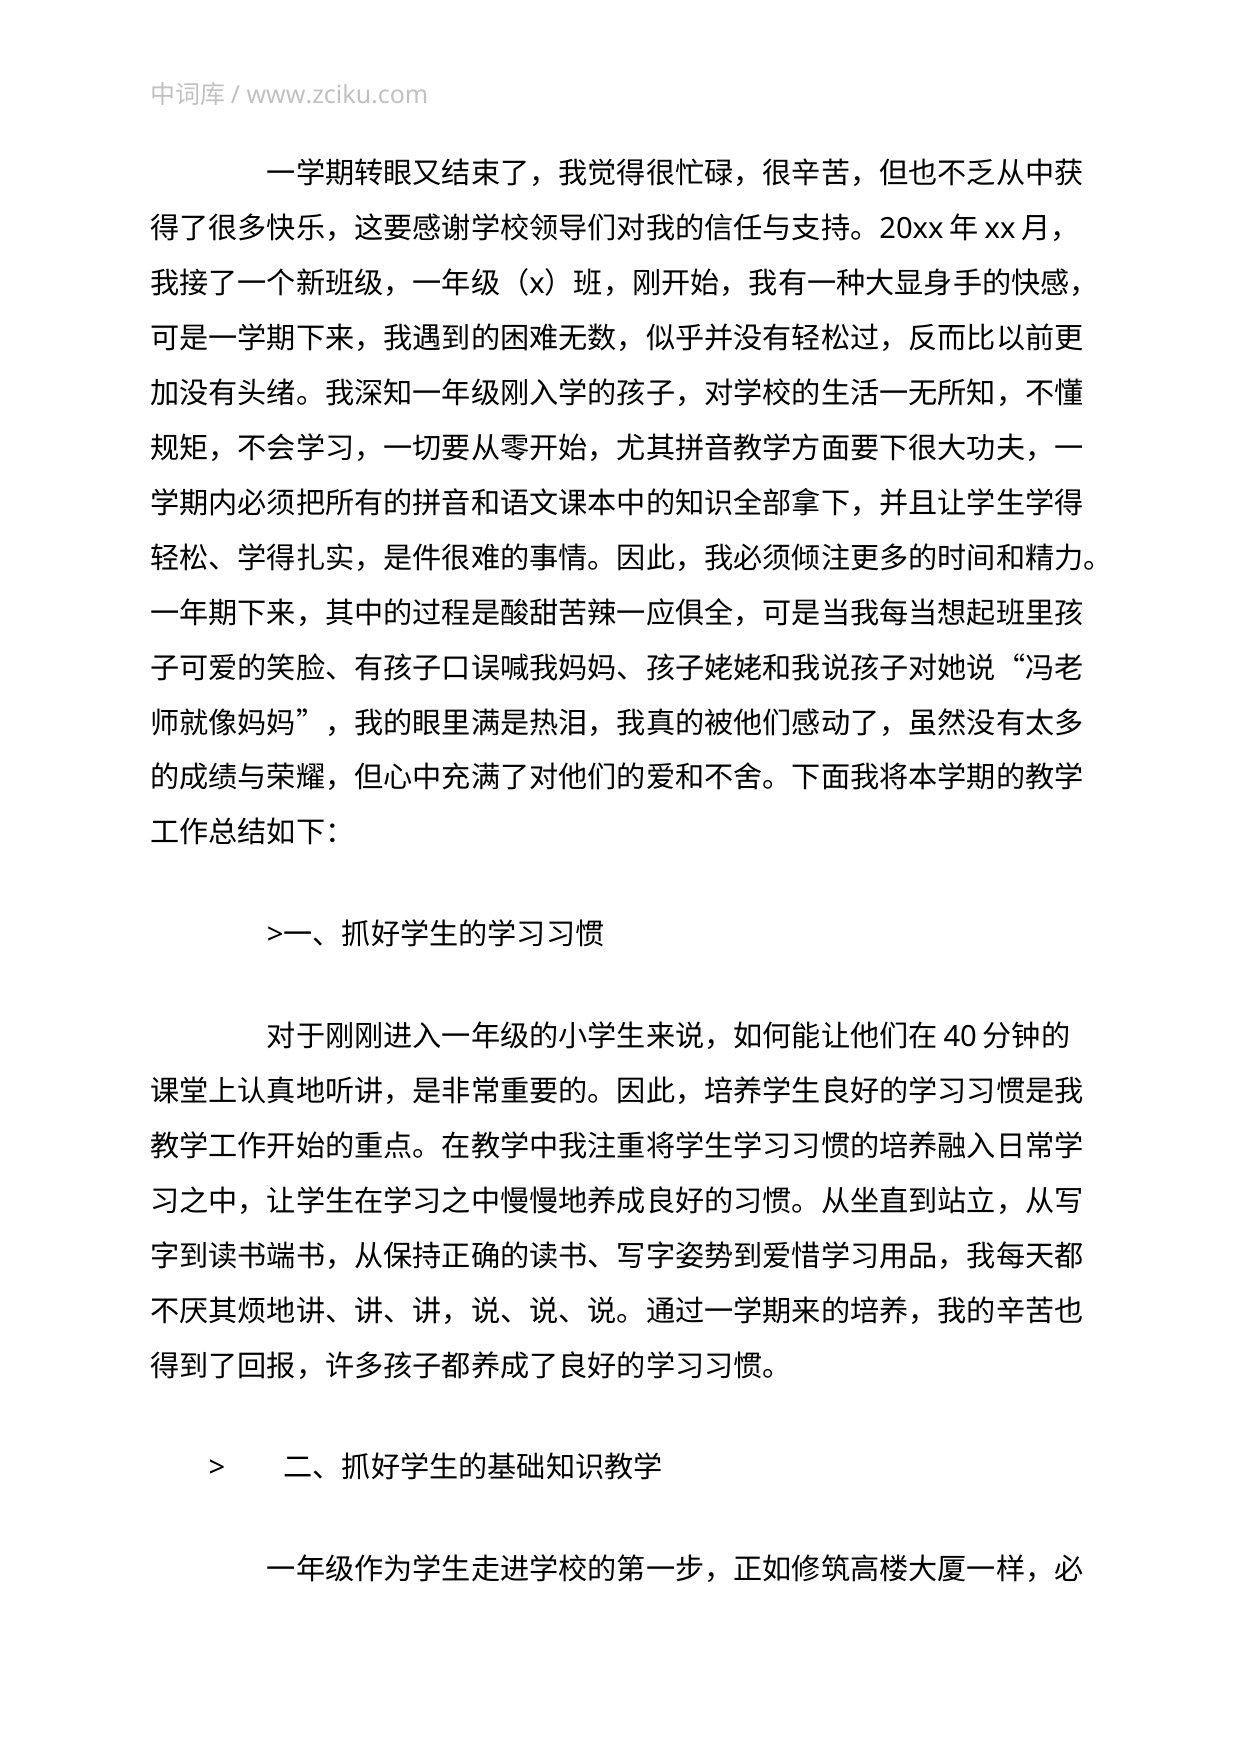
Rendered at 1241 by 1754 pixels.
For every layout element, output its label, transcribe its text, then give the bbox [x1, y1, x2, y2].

text >一、抓好学生的学习习惯 [150, 911, 1090, 953]
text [150, 1546, 1090, 1588]
text 对于刚刚进入一年级的小学生来说，如何能让他们在40分钟的课堂上认真地听讲，是非常重要的。因此，培养学生良好的学习习惯是我教学工作开始的重点。在教学中我注重将学生学习习惯的培养融入日常学习之中，让学生在学习之中慢慢地养成良好的习惯。从坐直到站立，从写字到读书端书，从保持正确的读书、写字姿势到爱惜学习用品，我每天都不厌其烦地讲、讲、讲，说、说、说。通过一学期来的培养，我的辛苦也得到了回报，许多孩子都养成了良好的学习习惯。 [150, 1013, 1090, 1384]
text 一学期转眼又结束了，我觉得很忙碌，很辛苦，但也不乏从中获得了很多快乐，这要感谢学校领导们对我的信任与支持。20xx年xx月，我接了一个新班级，一年级（x）班，刚开始，我有一种大显身手的快感，可是一学期下来，我遇到的困难无数，似乎并没有轻松过，反而比以前更加没有头绪。我深知一年级刚入学的孩子，对学校的生活一无所知，不懂规矩，不会学习，一切要从零开始，尤其拼音教学方面要下很大功夫，一学期内必须把所有的拼音和语文课本中的知识全部拿下，并且让学生学得轻松、学得扎实，是件很难的事情。因此，我必须倾注更多的时间和精力。一年期下来，其中的过程是酸甜苦辣一应俱全，可是当我每当想起班里孩子可爱的笑脸、有孩子口误喊我妈妈、孩子姥姥和我说孩子对她说“冯老师就像妈妈”，我的眼里满是热泪，我真的被他们感动了，虽然没有太多的成绩与荣耀，但心中充满了对他们的爱和不舍。下面我将本学期的教学工作总结如下： [150, 150, 1090, 851]
text > 二、抓好学生的基础知识教学 [150, 1444, 1090, 1486]
